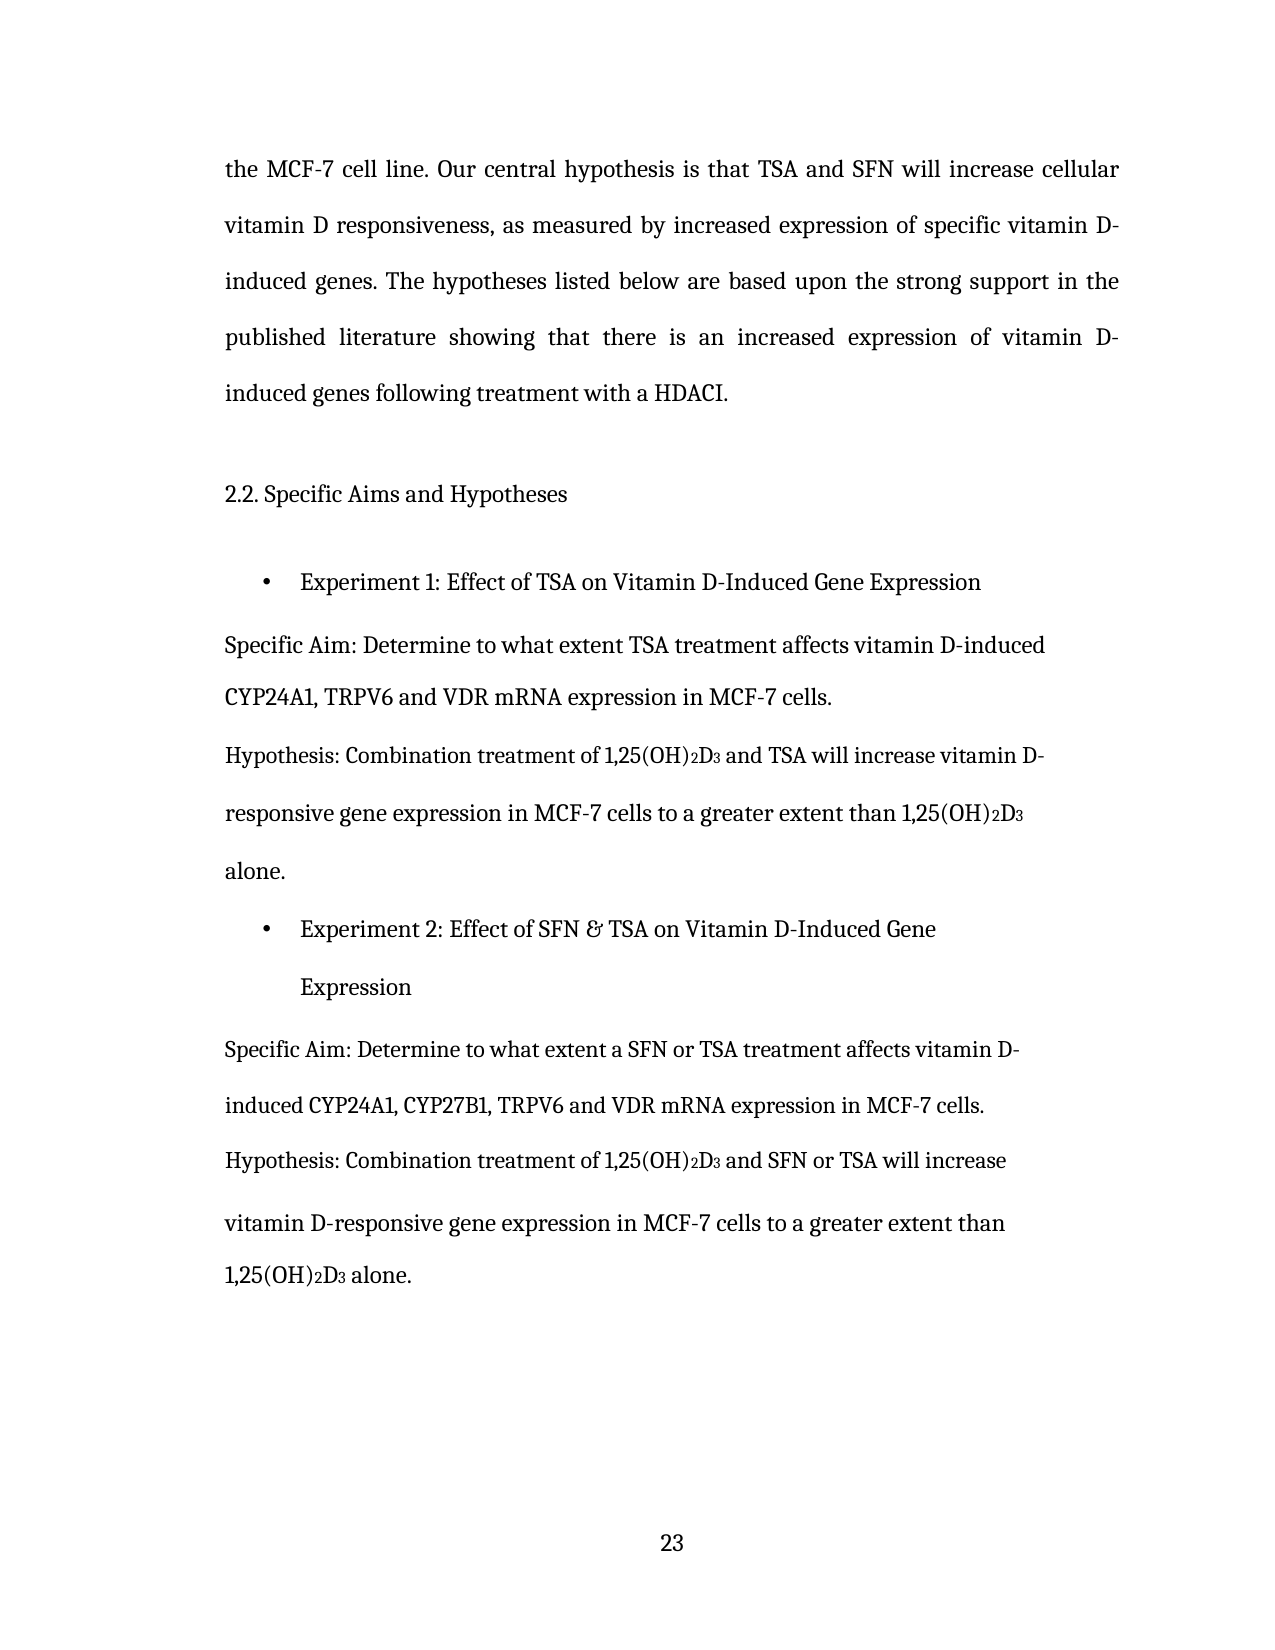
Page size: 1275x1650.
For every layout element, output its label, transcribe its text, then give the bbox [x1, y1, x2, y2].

text Specific Aim: Determine to what extent TSA treatment affects vitamin D-induced CYP24A1, TRPV6 and VDR mRNA expression in MCF-7 cells. [225, 631, 1075, 712]
list Experiment 1: Effect of TSA on Vitamin D-Induced Gene Expression [262, 568, 1125, 596]
text vitamin D-responsive gene expression in MCF-7 cells to a greater extent than 1,25(OH)2D3 alone. [225, 1208, 1042, 1289]
text 23 [660, 1528, 1125, 1557]
text 2.2. Specific Aims and Hypotheses [225, 480, 1125, 509]
text Specific Aim: Determine to what extent a SFN or TSA treatment affects vitamin D-induced CYP24A1, CYP27B1, TRPV6 and VDR mRNA expression in MCF-7 cells. Hypothesis: Combination treatment of 1,25(OH)2D3 and SFN or TSA will increase [225, 1036, 1085, 1175]
text Expression [300, 973, 1125, 1002]
text responsive gene expression in MCF-7 cells to a greater extent than 1,25(OH)2D3 [225, 799, 1125, 828]
text the MCF-7 cell line. Our central hypothesis is that TSA and SFN will increase cellular vitamin D responsiveness, as measured by increased expression of specific vitamin D-induced genes. The hypotheses listed below are based upon the strong support in the published literature showing that there is an increased expression of vitamin D-induced genes following treatment with a HDACI. [225, 155, 1121, 408]
list Experiment 2: Effect of SFN & TSA on Vitamin D-Induced Gene [262, 915, 1125, 943]
text alone. [225, 857, 1125, 886]
text Hypothesis: Combination treatment of 1,25(OH)2D3 and TSA will increase vitamin D- [225, 742, 1125, 769]
